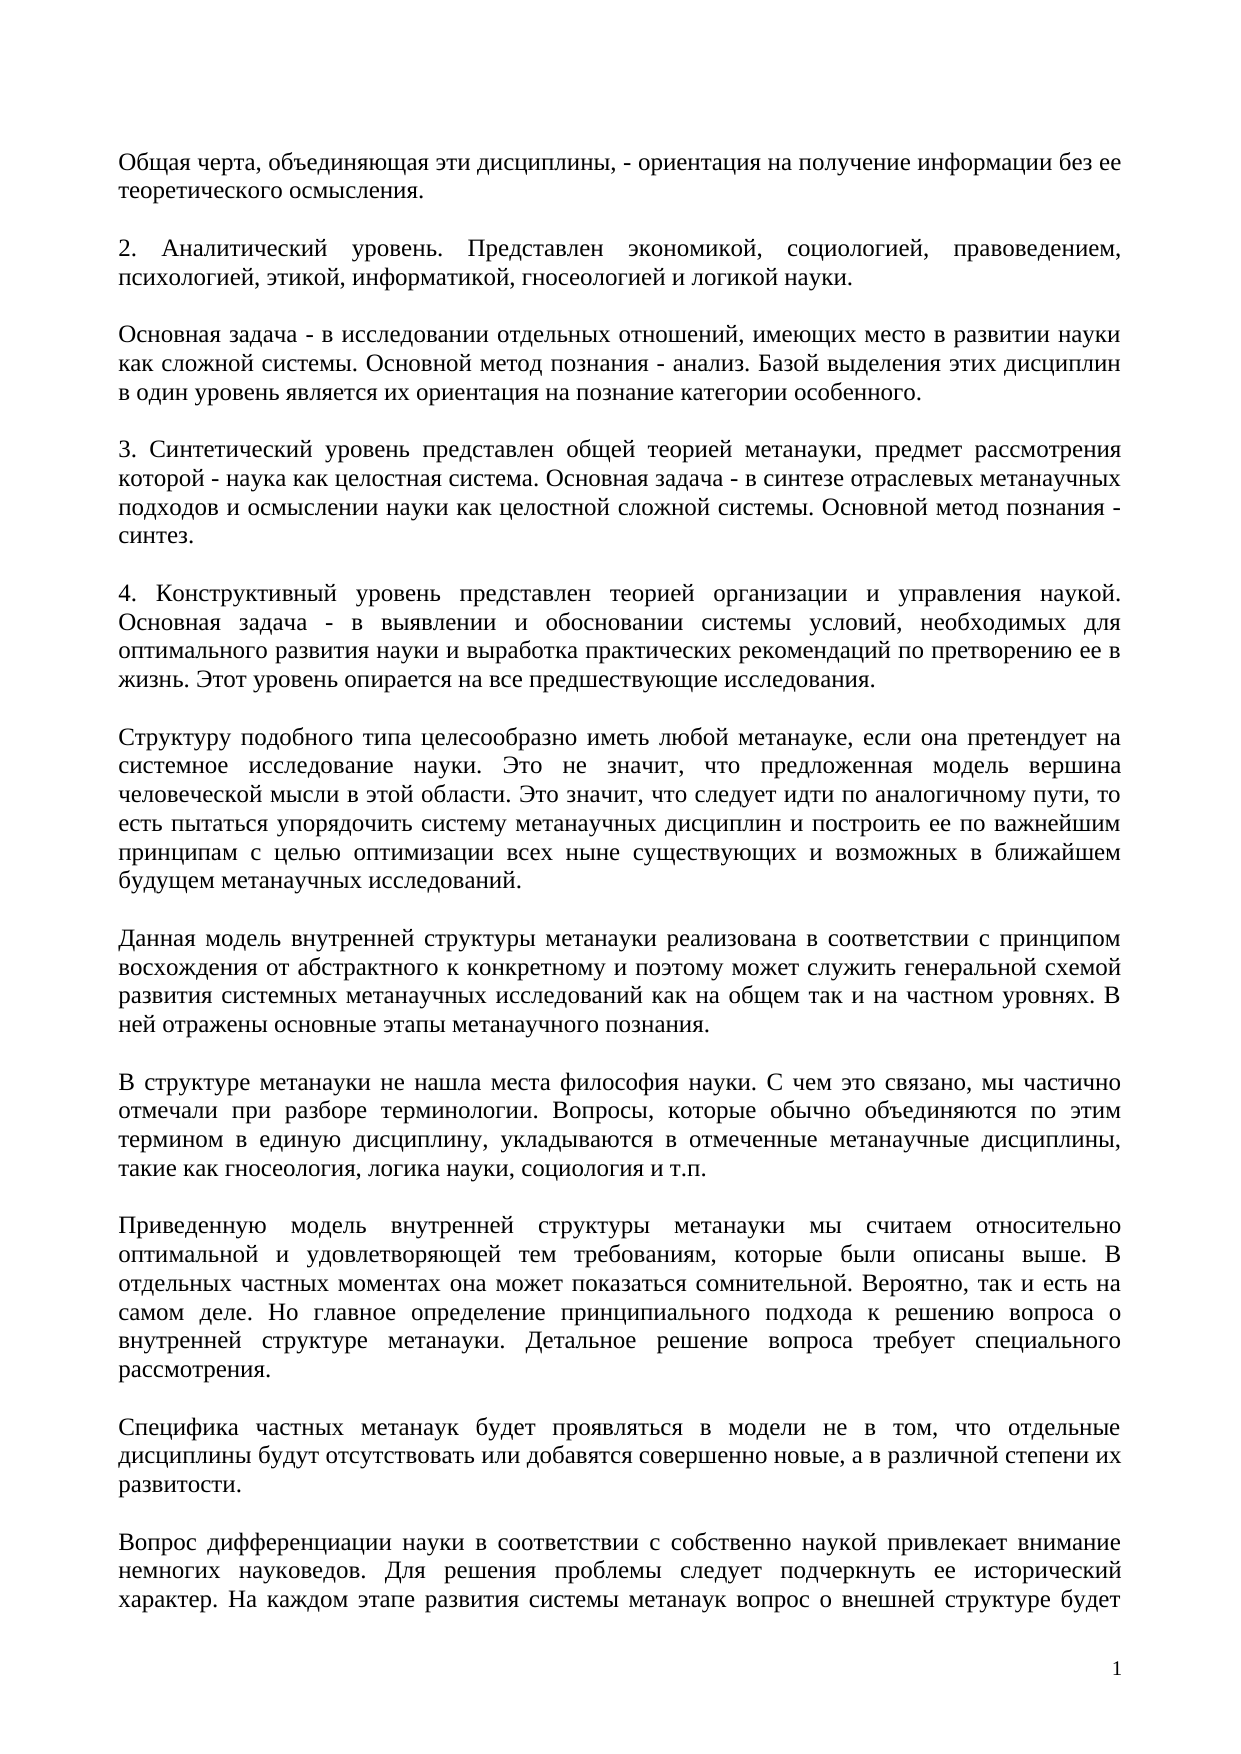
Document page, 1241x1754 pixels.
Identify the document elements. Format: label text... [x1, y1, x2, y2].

text Приведенную модель внутренней структуры метанауки мы считаем относительно оптимальной и удовлетворяющей тем требованиям, которые были описаны выше. В отдельных частных моментах она может показаться сомнительной. Вероятно, так и есть на самом деле. Но главное определение принципиального подхода к решению вопроса о внутренней структуре метанауки. Детальное решение вопроса требует специального рассмотрения. [118, 1211, 1122, 1383]
text Специфика частных метанаук будет проявляться в модели не в том, что отдельные дисциплины будут отсутствовать или добавятся совершенно новые, а в различной степени их развитости. [118, 1412, 1122, 1498]
text 4. Конструктивный уровень представлен теорией организации и управления наукой. Основная задача - в выявлении и обосновании системы условий, необходимых для оптимального развития науки и выработка практических рекомендаций по претворению ее в жизнь. Этот уровень опирается на все предшествующие исследования. [118, 578, 1122, 693]
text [118, 1527, 1122, 1613]
text Данная модель внутренней структуры метанауки реализована в соответствии с принципом восхождения от абстрактного к конкретному и поэтому может служить генеральной схемой развития системных метанаучных исследований как на общем так и на частном уровнях. В ней отражены основные этапы метанаучного познания. [118, 923, 1122, 1038]
text Основная задача - в исследовании отдельных отношений, имеющих место в развитии науки как сложной системы. Основной метод познания - анализ. Базой выделения этих дисциплин в один уровень является их ориентация на познание категории особенного. [118, 319, 1122, 406]
text 2. Аналитический уровень. Представлен экономикой, социологией, правоведением, психологией, этикой, информатикой, гносеологией и логикой науки. [118, 233, 1122, 291]
text В структуре метанауки не нашла места философия науки. С чем это связано, мы частично отмечали при разборе терминологии. Вопросы, которые обычно объединяются по этим термином в единую дисциплину, укладываются в отмеченные метанаучные дисциплины, такие как гносеология, логика науки, социология и т.п. [118, 1067, 1122, 1182]
text 3. Синтетический уровень представлен общей теорией метанауки, предмет рассмотрения которой - наука как целостная система. Основная задача - в синтезе отраслевых метанаучных подходов и осмыслении науки как целостной сложной системы. Основной метод познания - синтез. [118, 434, 1122, 549]
text Общая черта, объединяющая эти дисциплины, - ориентация на получение информации без ее теоретического осмысления. [118, 147, 1122, 204]
text Структуру подобного типа целесообразно иметь любой метанауке, если она претендует на системное исследование науки. Это не значит, что предложенная модель вершина человеческой мысли в этой области. Это значит, что следует идти по аналогичному пути, то есть пытаться упорядочить систему метанаучных дисциплин и построить ее по важнейшим принципам с целью оптимизации всех ныне существующих и возможных в ближайшем будущем метанаучных исследований. [118, 722, 1122, 894]
